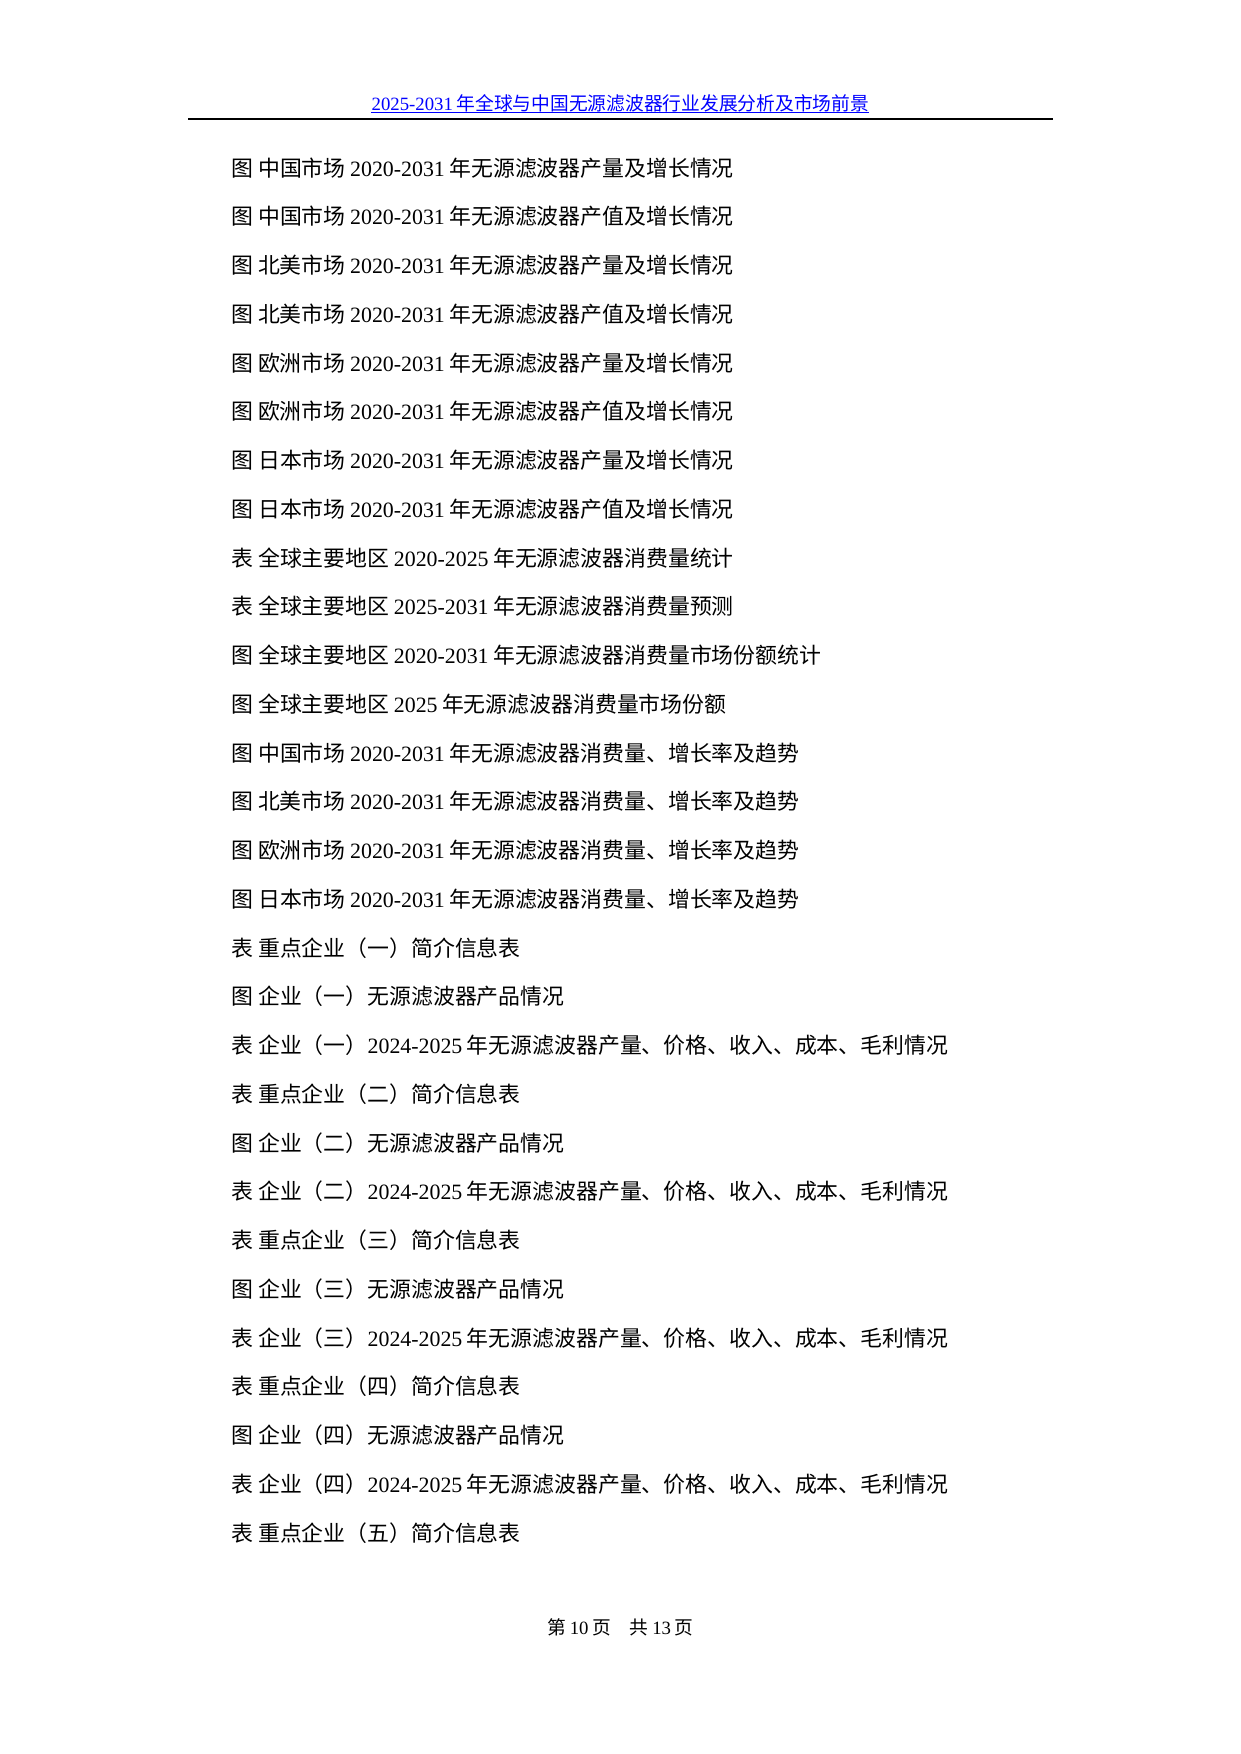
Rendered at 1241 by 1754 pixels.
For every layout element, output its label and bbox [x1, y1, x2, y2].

text [187, 150, 1053, 1548]
